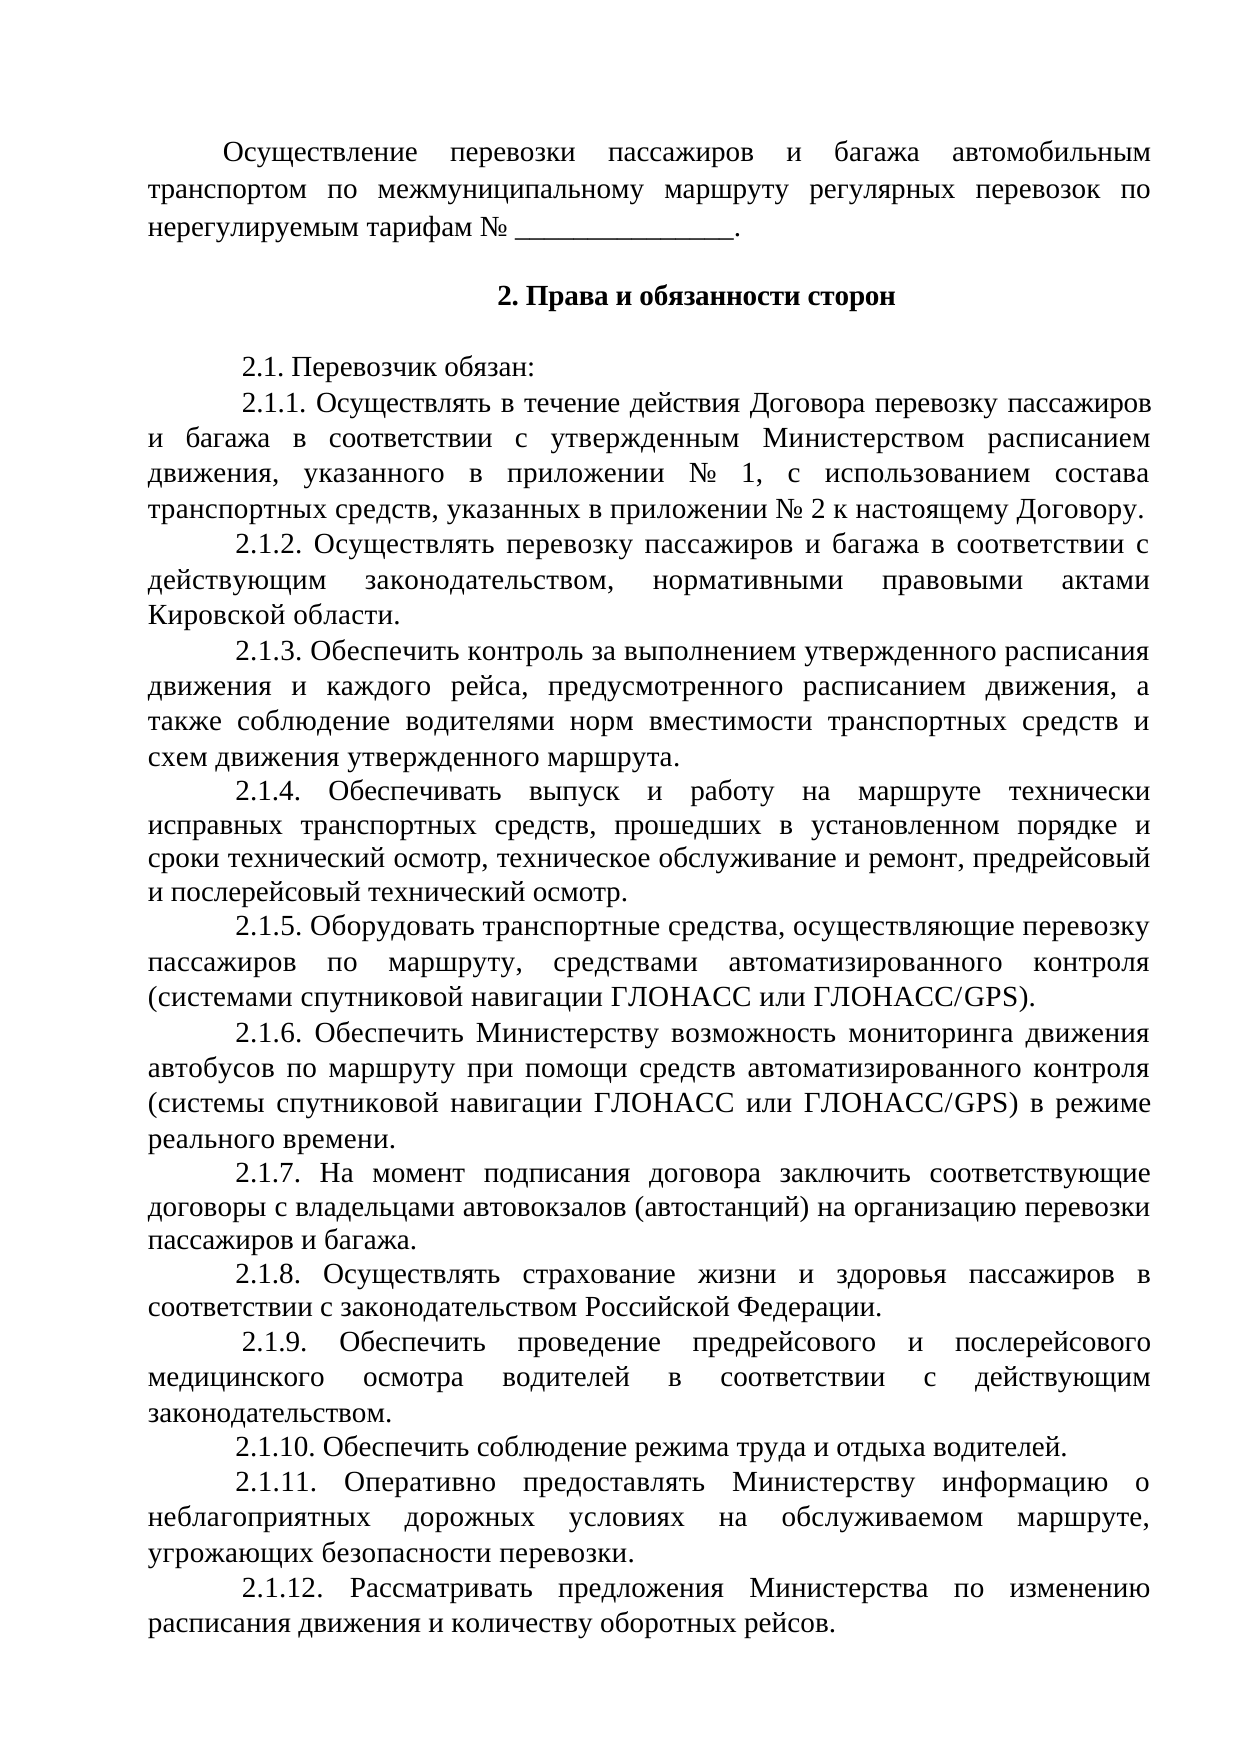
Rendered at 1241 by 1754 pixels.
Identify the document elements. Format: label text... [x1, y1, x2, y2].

text 2.1.5. Оборудовать транспортные средства, осуществляющие перевозку пассажиров по маршруту, средствами автоматизированного контроля (системами спутниковой навигации ГЛОНАСС или ГЛОНАСС/GPS). [148, 907, 1152, 1014]
text 2.1.7. На момент подписания договора заключить соответствующие договоры с владельцами автовокзалов (автостанций) на организацию перевозки пассажиров и багажа. [148, 1155, 1152, 1256]
text 2.1.11. Оперативно предоставлять Министерству информацию о неблагоприятных дорожных условиях на обслуживаемом маршруте, угрожающих безопасности перевозки. [148, 1463, 1152, 1569]
text 2.1.8. Осуществлять страхование жизни и здоровья пассажиров в соответствии с законодательством Российской Федерации. [148, 1256, 1152, 1323]
text 2.1. Перевозчик обязан: [148, 348, 1152, 384]
text 2. Права и обязанности сторон [148, 277, 1152, 313]
text 2.1.10. Обеспечить соблюдение режима труда и отдыха водителей. [148, 1429, 1151, 1463]
text 2.1.2. Осуществлять перевозку пассажиров и багажа в соответствии с действующим законодательством, нормативными правовыми актами Кировской области. [148, 525, 1152, 632]
text 2.1.9. Обеспечить проведение предрейсового и послерейсового медицинского осмотра водителей в соответствии с действующим законодательством. [148, 1323, 1152, 1429]
text 2.1.1. Осуществлять в течение действия Договора перевозку пассажиров и багажа в соответствии с утвержденным Министерством расписанием движения, указанного в приложении № 1, с использованием состава транспортных средств, указанных в приложении № 2 к настоящему Договору. [148, 384, 1152, 525]
text 2.1.12. Рассматривать предложения Министерства по изменению расписания движения и количеству оборотных рейсов. [148, 1569, 1152, 1640]
text 2.1.6. Обеспечить Министерству возможность мониторинга движения автобусов по маршруту при помощи средств автоматизированного контроля (системы спутниковой навигации ГЛОНАСС или ГЛОНАСС/GPS) в режиме реального времени. [148, 1014, 1152, 1155]
text Осуществление перевозки пассажиров и багажа автомобильным транспортом по межмуниципальному маршруту регулярных перевозок по нерегулируемым тарифам № _______________. [148, 131, 1152, 244]
text 2.1.3. Обеспечить контроль за выполнением утвержденного расписания движения и каждого рейса, предусмотренного расписанием движения, а также соблюдение водителями норм вместимости транспортных средств и схем движения утвержденного маршрута. [148, 632, 1152, 773]
list 2.1.4. Обеспечивать выпуск и работу на маршруте технически исправных транспортных средств, прошедших в установленном порядке и сроки технический осмотр, техническое обслуживание и ремонт, предрейсовый и послерейсовый технический осмотр. [148, 773, 1152, 907]
